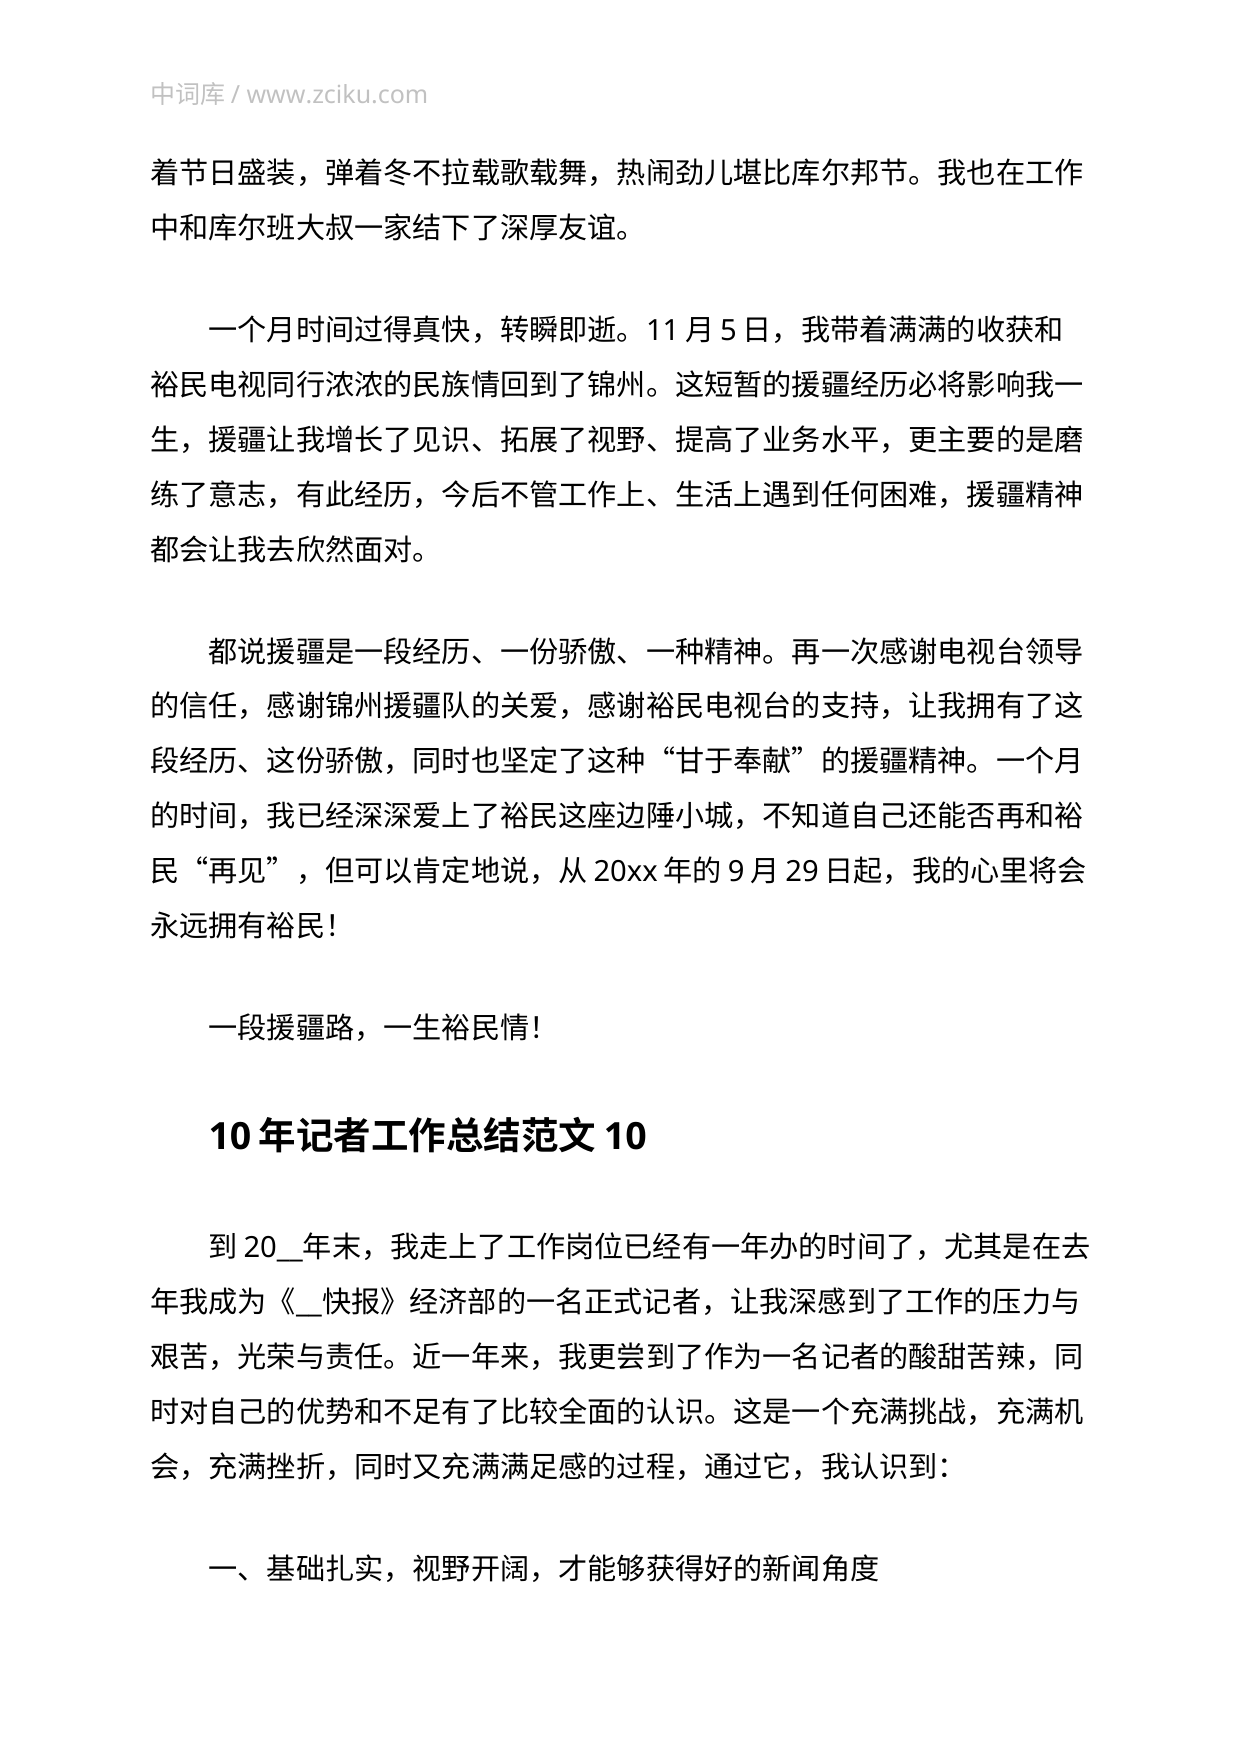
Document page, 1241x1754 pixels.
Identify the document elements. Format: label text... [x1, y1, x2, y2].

text 都说援疆是一段经历、一份骄傲、一种精神。再一次感谢电视台领导的信任，感谢锦州援疆队的关爱，感谢裕民电视台的支持，让我拥有了这段经历、这份骄傲，同时也坚定了这种“甘于奉献”的援疆精神。一个月的时间，我已经深深爱上了裕民这座边陲小城，不知道自己还能否再和裕民“再见”，但可以肯定地说，从20xx年的9月29日起，我的心里将会永远拥有裕民！ [150, 628, 1090, 945]
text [150, 150, 1090, 247]
text 10年记者工作总结范文10 [150, 1106, 1090, 1161]
text 一个月时间过得真快，转瞬即逝。11月5日，我带着满满的收获和裕民电视同行浓浓的民族情回到了锦州。这短暂的援疆经历必将影响我一生，援疆让我增长了见识、拓展了视野、提高了业务水平，更主要的是磨练了意志，有此经历，今后不管工作上、生活上遇到任何困难，援疆精神都会让我去欣然面对。 [150, 307, 1090, 569]
text 到20__年末，我走上了工作岗位已经有一年办的时间了，尤其是在去年我成为《__快报》经济部的一名正式记者，让我深感到了工作的压力与艰苦，光荣与责任。近一年来，我更尝到了作为一名记者的酸甜苦辣，同时对自己的优势和不足有了比较全面的认识。这是一个充满挑战，充满机会，充满挫折，同时又充满满足感的过程，通过它，我认识到： [150, 1224, 1090, 1486]
text 一、基础扎实，视野开阔，才能够获得好的新闻角度 [150, 1545, 1090, 1588]
text 一段援疆路，一生裕民情！ [150, 1004, 1090, 1047]
